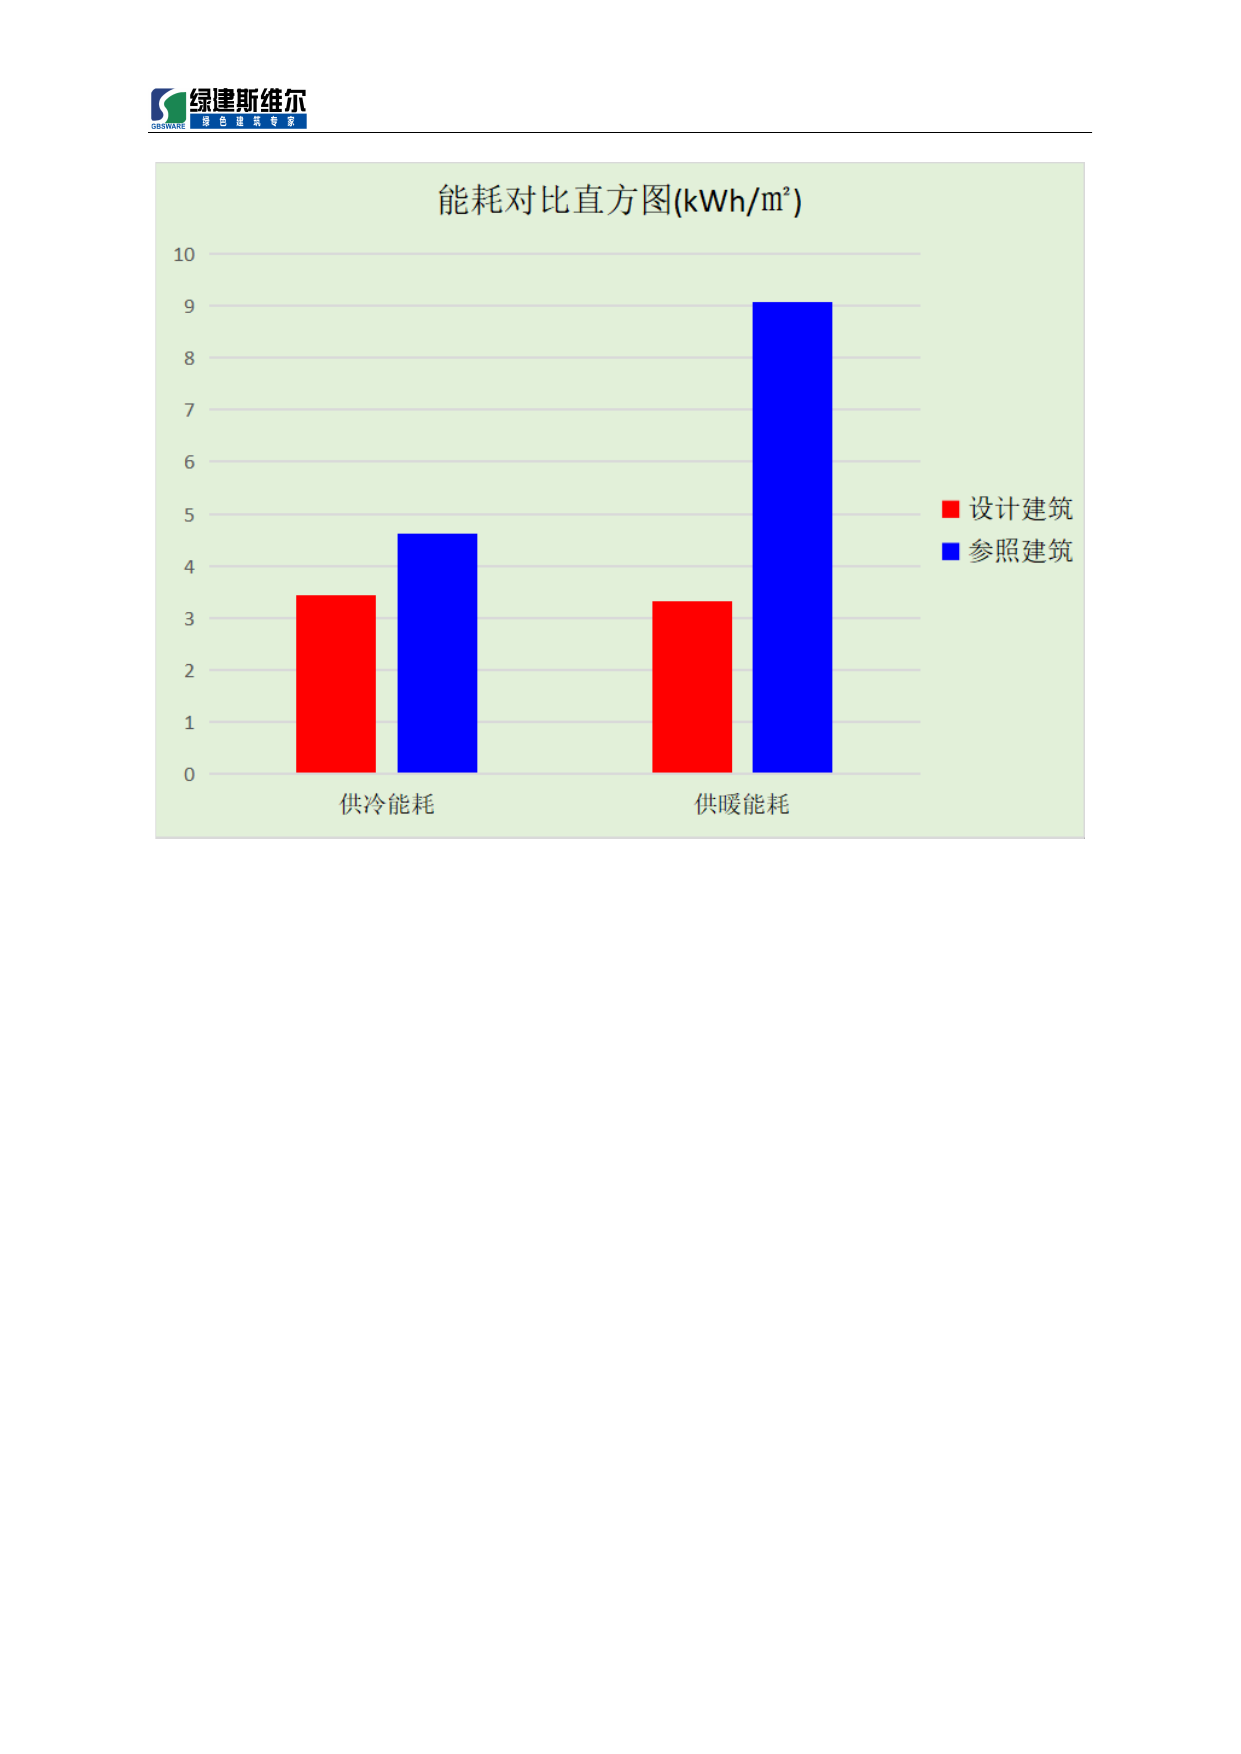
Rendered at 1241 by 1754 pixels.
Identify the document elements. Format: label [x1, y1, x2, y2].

picture [147, 88, 308, 130]
picture [155, 162, 1085, 839]
